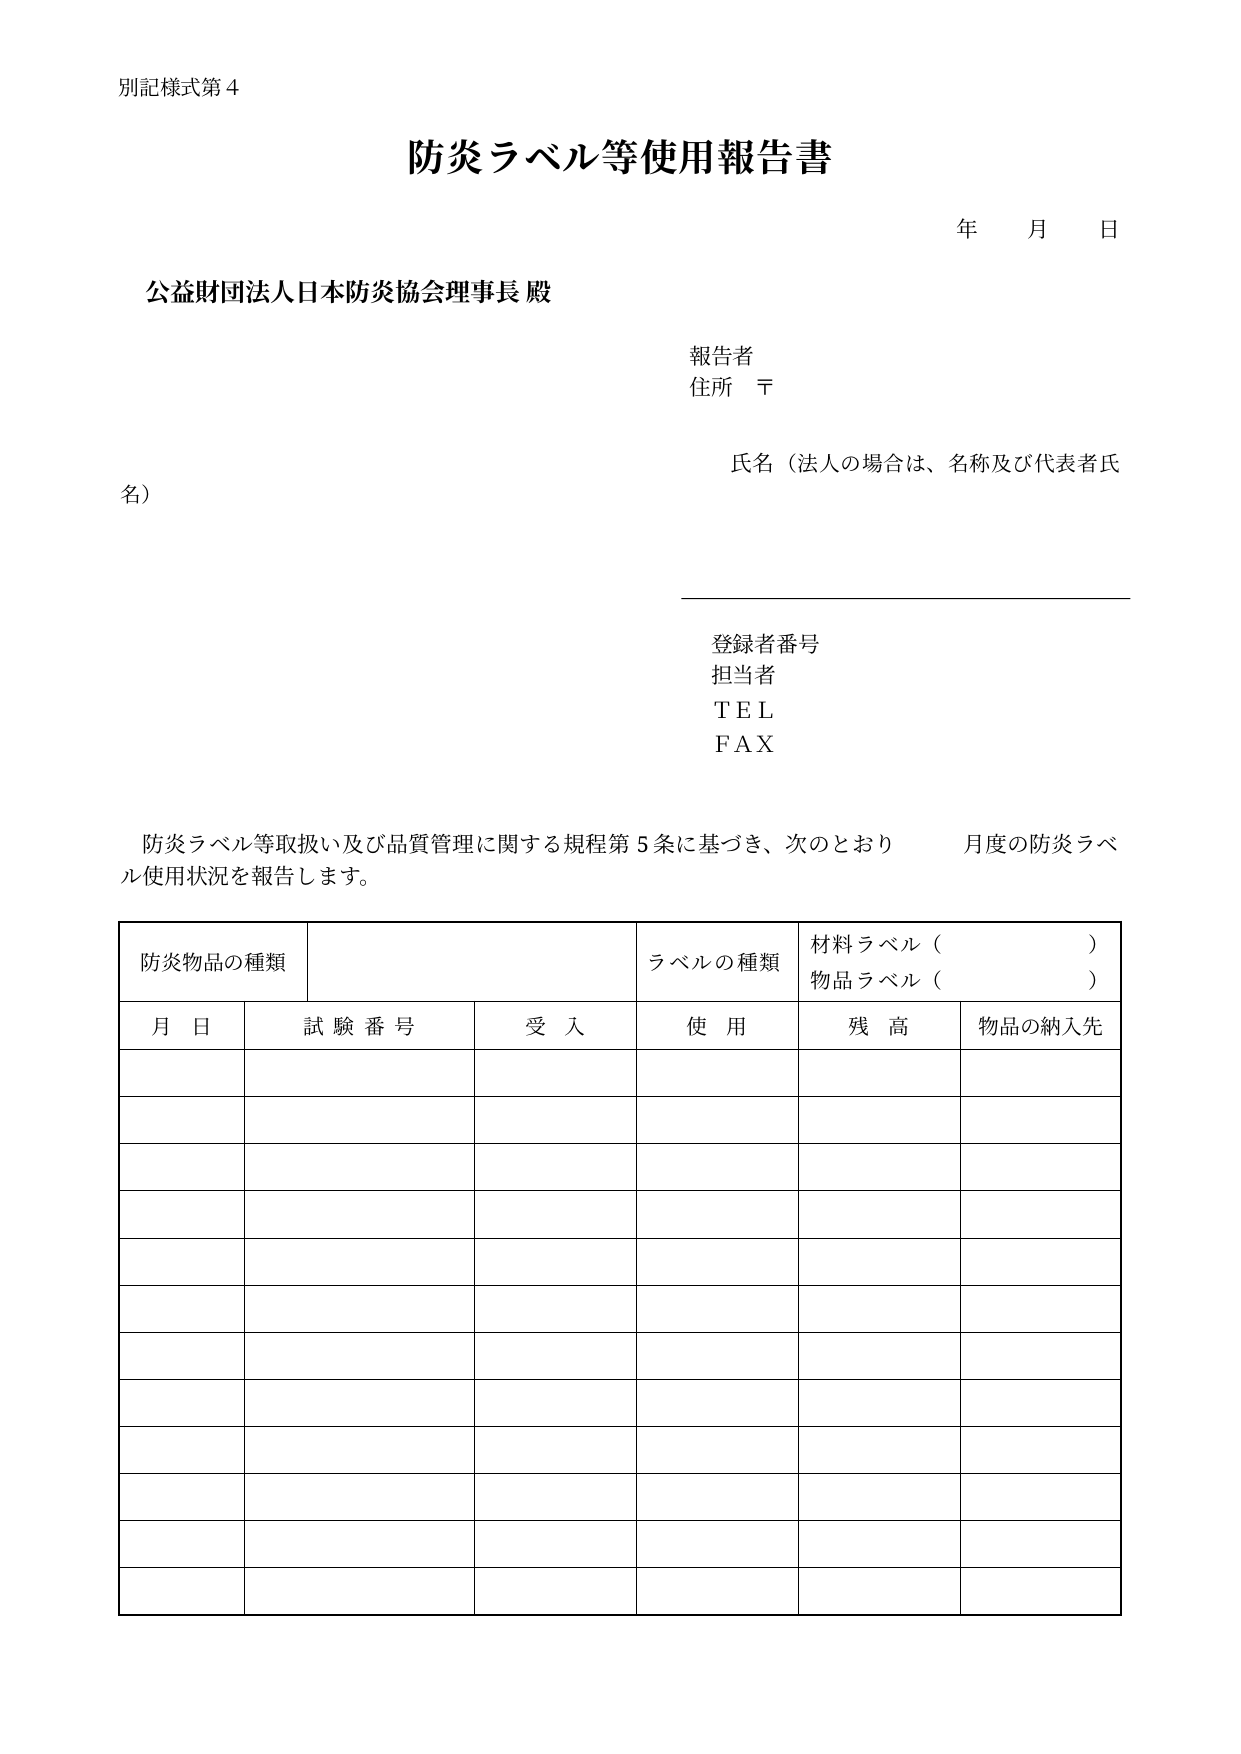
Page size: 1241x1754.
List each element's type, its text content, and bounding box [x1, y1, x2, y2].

table_cell [475, 1286, 636, 1332]
table_cell [245, 1521, 474, 1567]
text 担当者 [120, 659, 1120, 690]
table_cell [475, 1474, 636, 1520]
table_cell 使用 [637, 1002, 798, 1049]
table_cell [799, 1144, 960, 1190]
table_cell [637, 1380, 798, 1426]
table_cell [120, 1333, 244, 1379]
text 報告者 [120, 339, 1036, 370]
table_cell 受入 [475, 1002, 636, 1049]
table_cell [120, 1474, 244, 1520]
table_cell [961, 1427, 1120, 1473]
table_cell [799, 1427, 960, 1473]
text 氏名（法人の場合は、名称及び代表者氏名） [120, 447, 1120, 508]
table_cell [961, 1050, 1120, 1096]
table_cell [475, 1050, 636, 1096]
text 登録者番号 [120, 627, 1120, 659]
text 防炎ラベル等使用報告書 [120, 128, 1120, 182]
table_cell [120, 1427, 244, 1473]
table_cell [637, 1333, 798, 1379]
table_header [308, 923, 636, 1001]
text ＦＡＸ [120, 728, 1120, 759]
table_cell [245, 1097, 474, 1143]
table_cell [961, 1144, 1120, 1190]
table_cell [475, 1521, 636, 1567]
table_cell [961, 1286, 1120, 1332]
table_cell [961, 1097, 1120, 1143]
table_cell [637, 1144, 798, 1190]
table_cell [120, 1144, 244, 1190]
table_cell [799, 1097, 960, 1143]
text 公益財団法人日本防炎協会理事長 殿 [120, 273, 1120, 309]
table_cell [245, 1333, 474, 1379]
table_cell [245, 1050, 474, 1096]
table_cell [637, 1239, 798, 1284]
table_cell [120, 1239, 244, 1284]
table_cell [120, 1191, 244, 1237]
table_cell [245, 1144, 474, 1190]
text ＴＥＬ [120, 693, 1120, 724]
table_cell [961, 1191, 1120, 1237]
text 年 月 日 [120, 212, 1120, 243]
table_cell [637, 1191, 798, 1237]
table_cell 物品の納入先 [961, 1002, 1120, 1049]
table_header ラベルの種類 [637, 923, 798, 1001]
table_cell [120, 1050, 244, 1096]
table_cell [637, 1050, 798, 1096]
table_cell [245, 1474, 474, 1520]
table_cell [475, 1144, 636, 1190]
table_header 防炎物品の種類 [120, 923, 307, 1001]
table_cell [120, 1286, 244, 1332]
text 住所 〒 [120, 370, 1036, 402]
text 防炎ラベル等取扱い及び品質管理に関する規程第5条に基づき、次のとおり 月度の防炎ラベル使用状況を報告します。 [120, 828, 1120, 891]
table_cell [475, 1427, 636, 1473]
table_cell [799, 1286, 960, 1332]
table_cell [245, 1191, 474, 1237]
table_cell [961, 1380, 1120, 1426]
table_cell [475, 1191, 636, 1237]
table_cell [637, 1427, 798, 1473]
table_cell [637, 1568, 798, 1614]
table_cell [120, 1521, 244, 1567]
table_cell [475, 1380, 636, 1426]
table_cell [245, 1286, 474, 1332]
table_cell [475, 1568, 636, 1614]
table_cell [245, 1568, 474, 1614]
table_cell [475, 1239, 636, 1284]
table_cell [799, 1568, 960, 1614]
table_cell [799, 1050, 960, 1096]
table_cell [245, 1427, 474, 1473]
table_cell [799, 1191, 960, 1237]
table_cell [245, 1380, 474, 1426]
table_header 材料ラベル（ ） 物品ラベル（ ） [799, 923, 1120, 1001]
table_cell [637, 1474, 798, 1520]
table_cell [120, 1097, 244, 1143]
table_cell 月日 [120, 1002, 244, 1049]
table_cell [961, 1239, 1120, 1284]
table_cell 試験番号 [245, 1002, 474, 1049]
table_cell [475, 1333, 636, 1379]
table_cell [475, 1097, 636, 1143]
table_cell [799, 1333, 960, 1379]
table_cell [799, 1380, 960, 1426]
table_cell [637, 1286, 798, 1332]
table_cell [961, 1474, 1120, 1520]
table_cell [799, 1474, 960, 1520]
table_cell [120, 1568, 244, 1614]
table_cell [637, 1521, 798, 1567]
table_cell [637, 1097, 798, 1143]
table_cell [799, 1521, 960, 1567]
table_cell [961, 1521, 1120, 1567]
table_cell [961, 1568, 1120, 1614]
table_cell 残高 [799, 1002, 960, 1049]
table_cell [961, 1333, 1120, 1379]
table_cell [799, 1239, 960, 1284]
table_cell [120, 1380, 244, 1426]
table_cell [245, 1239, 474, 1284]
